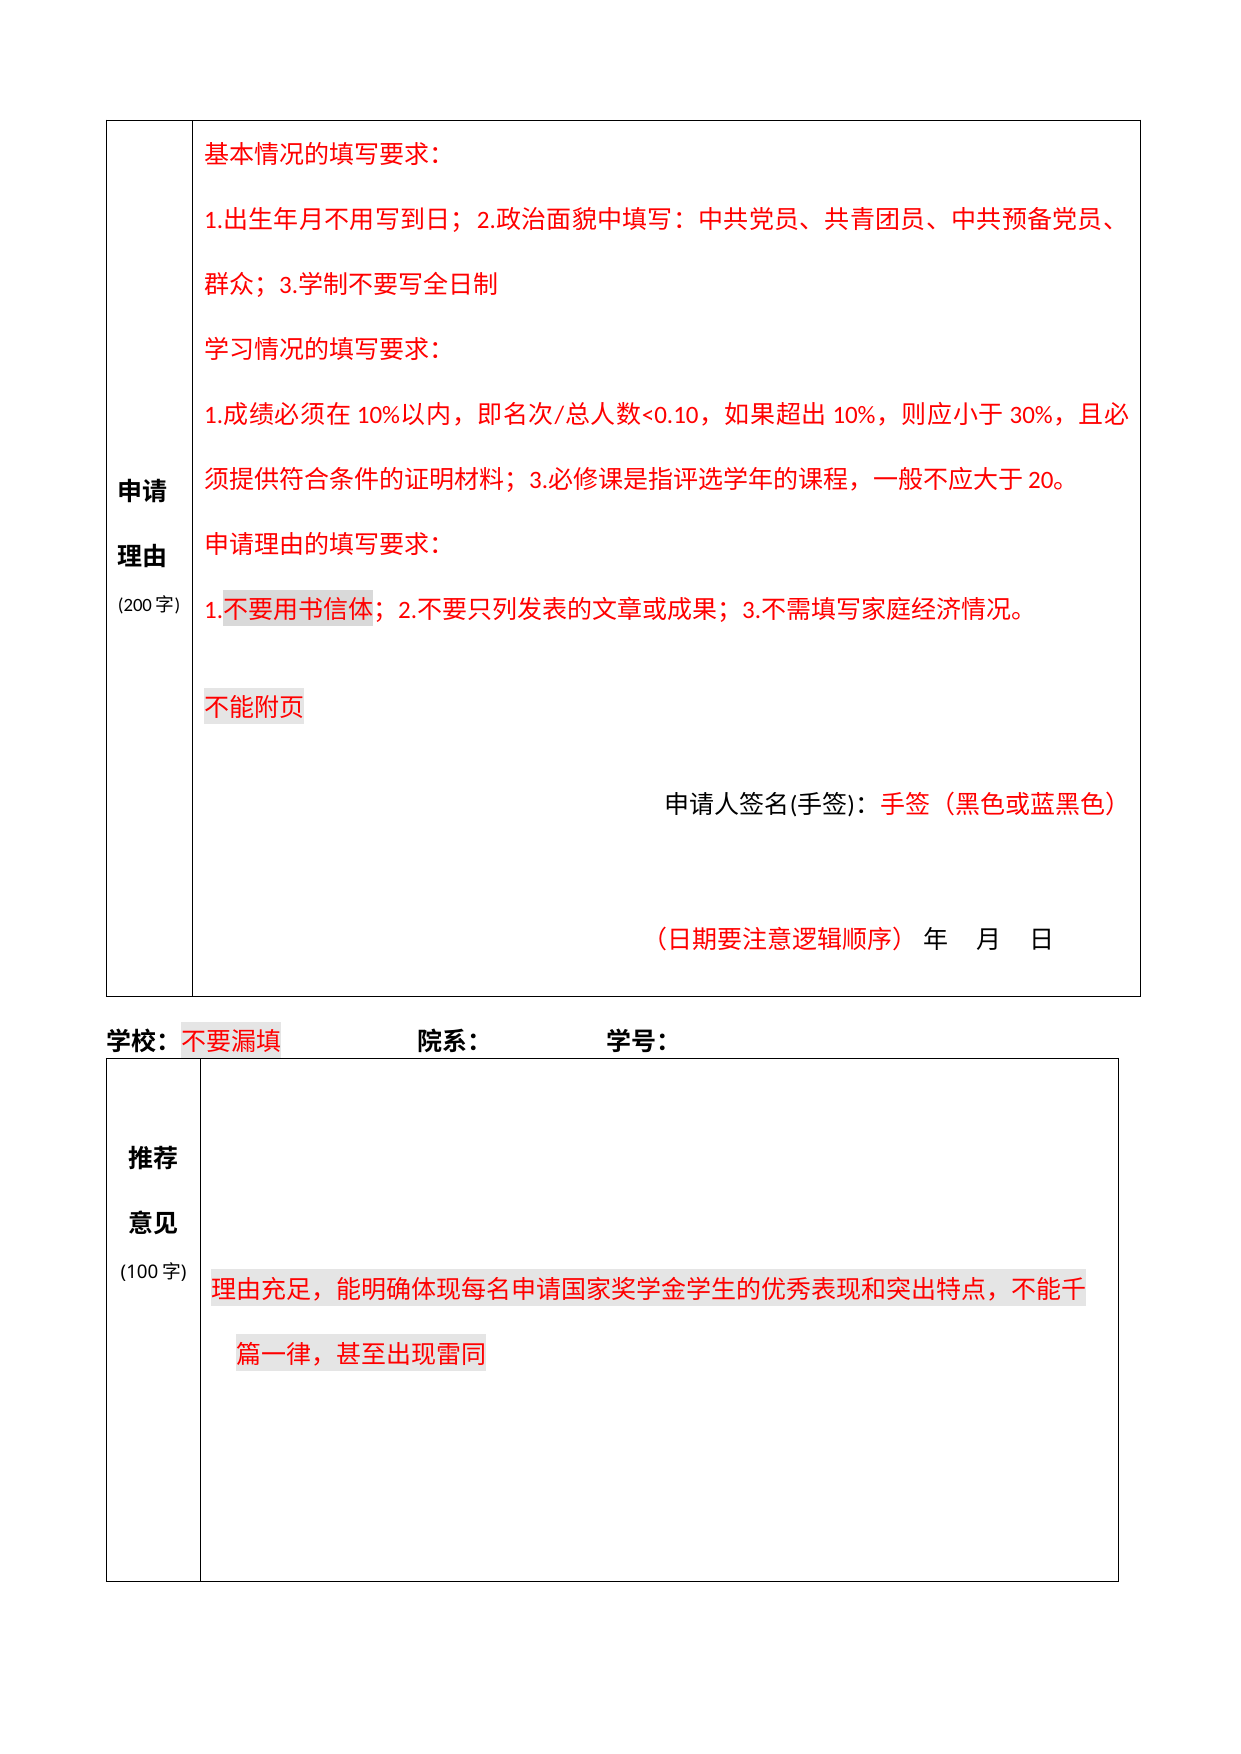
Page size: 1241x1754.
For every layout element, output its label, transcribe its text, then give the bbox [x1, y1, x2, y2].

text 学校：不要漏填 院系： 学号： [281, 1022, 1134, 1058]
text 学校：不要漏填 院系： 学号： [106, 1022, 181, 1058]
table_cell 基本情况的填写要求： 1.出生年月不用写到日；2.政治面貌中填写：中共党员、共青团员、中共预备党员、群众；3.学制不要写全日制 学习情况的填写要求： 1.成绩必须在10%以内，即名次/总人数<0.10，如果超出10%，则应小于30%，且必须提供符合条件的证明材料；3.必修课是指评选学年的课程，一般不应大于20。 申请理由的填写要求： 1.不要用书信体；2.不要只列发表的文章或成果；3.不需填写家庭经济情况。 不能附页 申请人签名(手签)：手签（黑色或蓝黑色） （日期要注意逻辑顺序） 年 月 日 [193, 121, 1140, 996]
table_header 推荐意见 (100字) [107, 1059, 200, 1581]
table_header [201, 1059, 1118, 1581]
table_cell 申请理由(200字) [107, 121, 192, 996]
